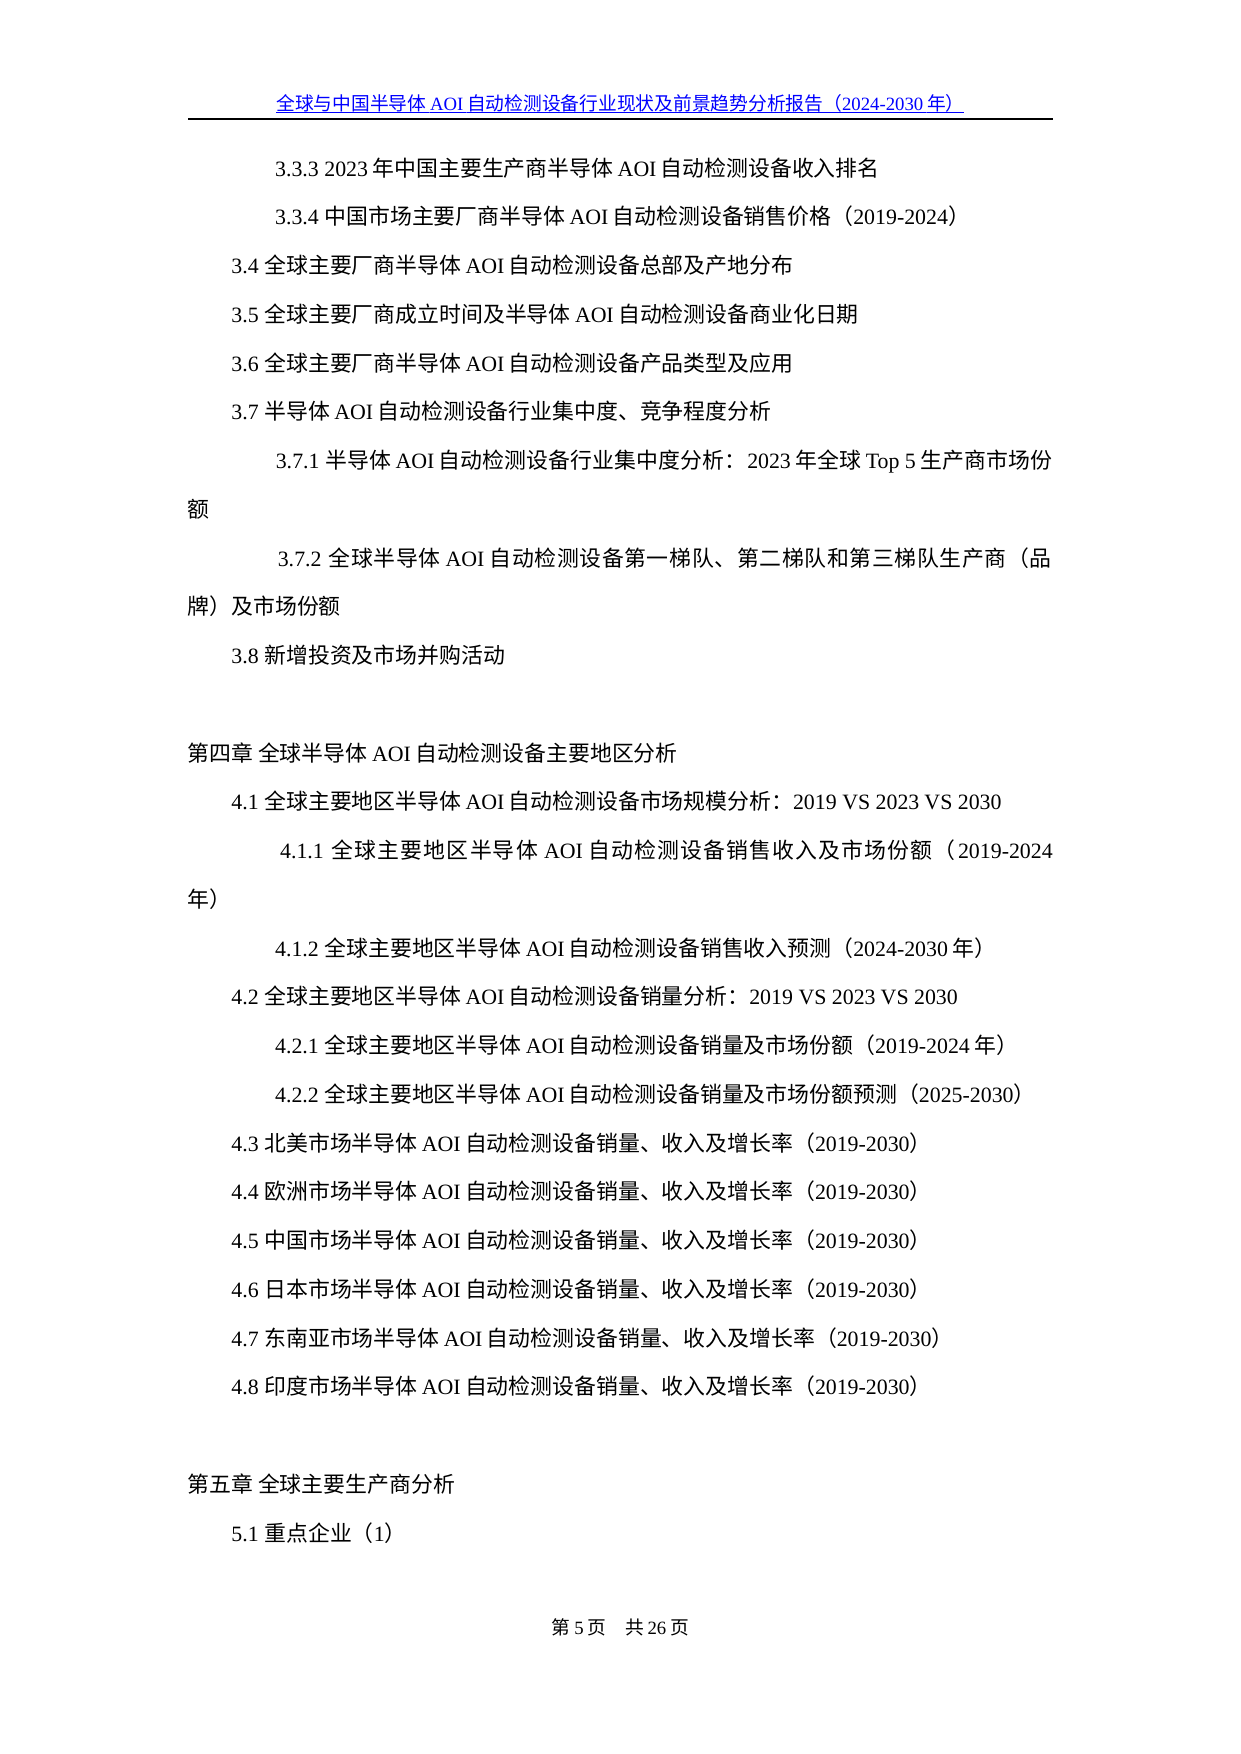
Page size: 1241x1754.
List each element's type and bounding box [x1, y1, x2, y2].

text [187, 150, 1053, 1548]
